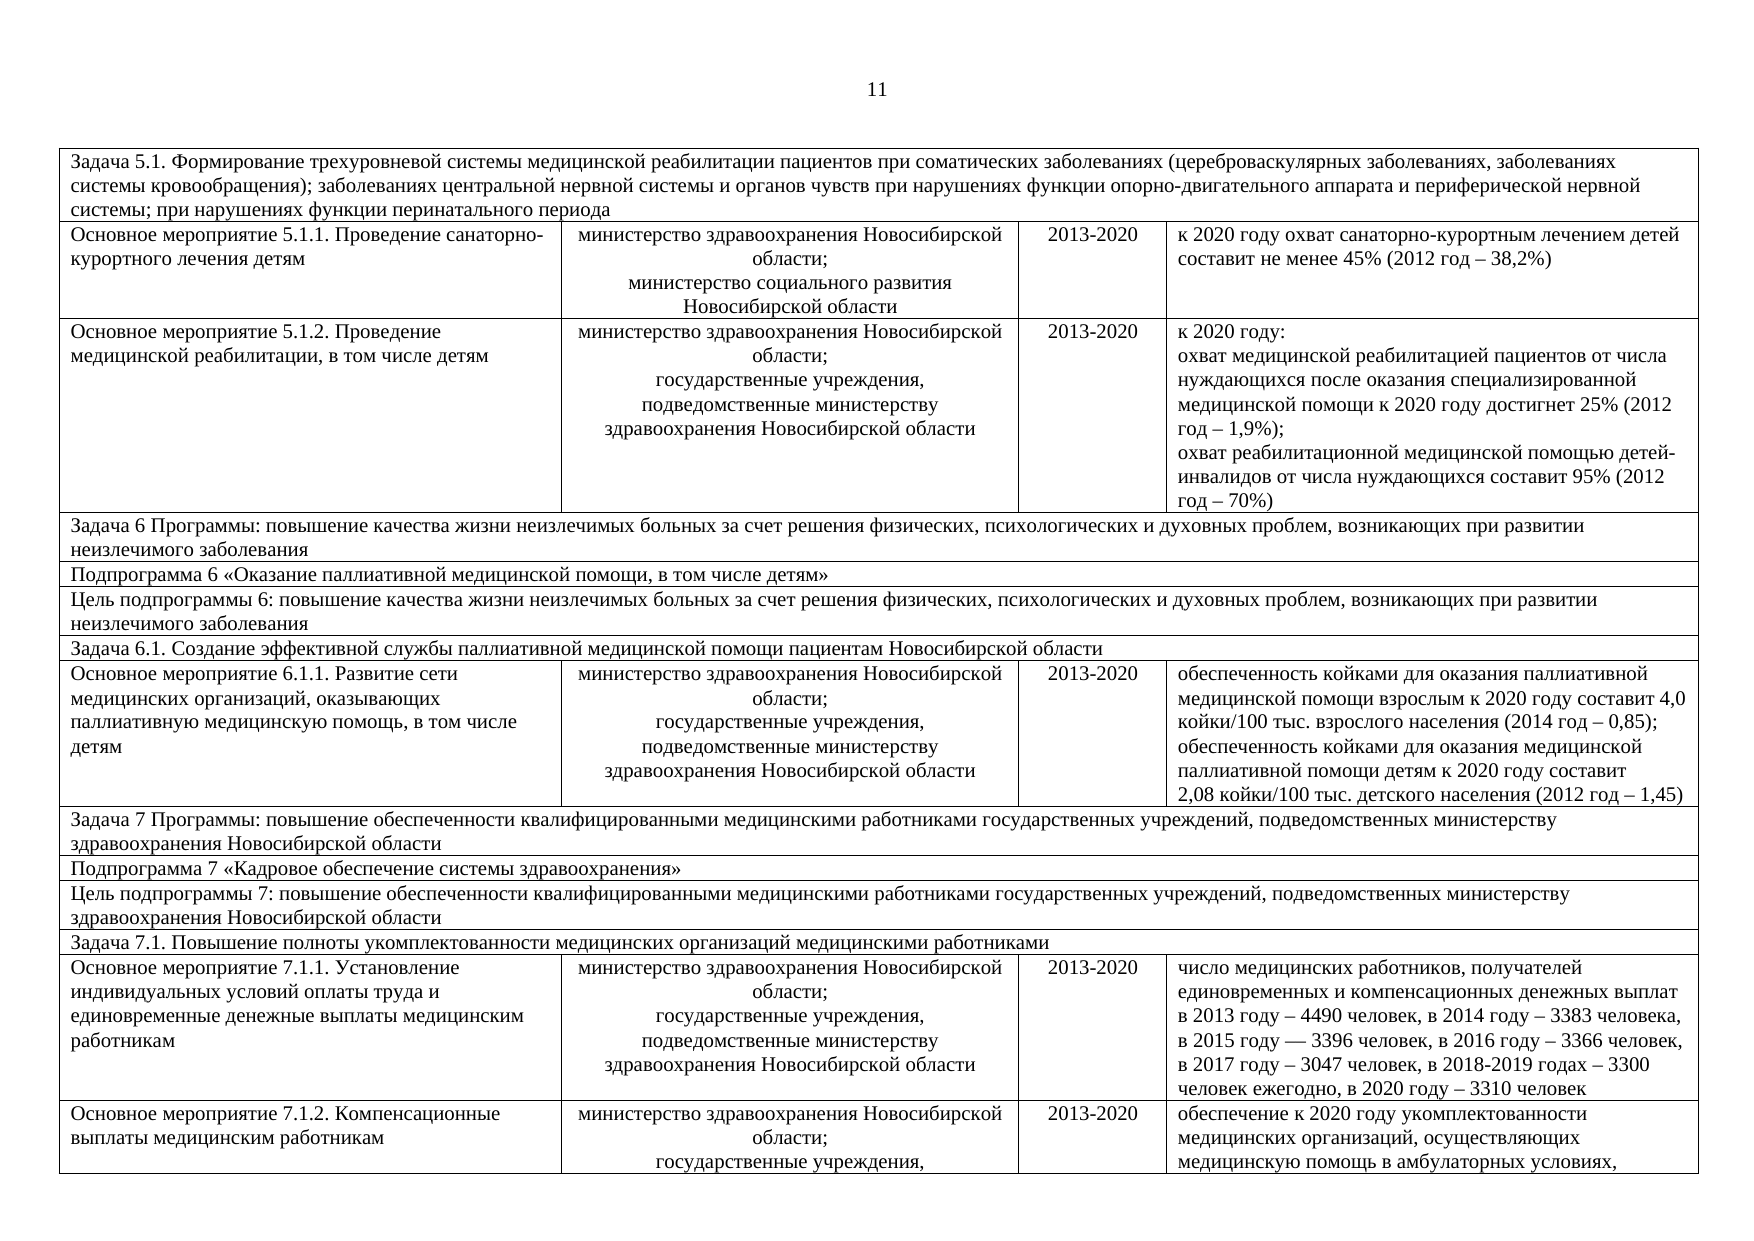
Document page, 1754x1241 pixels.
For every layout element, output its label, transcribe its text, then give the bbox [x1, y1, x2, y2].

table_cell Основное мероприятие 5.1.2. Проведение медицинской реабилитации, в том числе детям [60, 319, 561, 512]
table_cell Подпрограмма 7 «Кадровое обеспечение системы здравоохранения» [60, 856, 1698, 880]
table_cell Подпрограмма 6 «Оказание паллиативной медицинской помощи, в том числе детям» [60, 562, 1698, 586]
table_cell министерство здравоохранения Новосибирской области; государственные учреждения, подведомственные министерству здравоохранения Новосибирской области [562, 661, 1018, 806]
table_cell Задача 6.1. Создание эффективной службы паллиативной медицинской помощи пациентам Новосибирской области [60, 636, 1698, 660]
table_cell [562, 1101, 1018, 1173]
table_cell число медицинских работников, получателей единовременных и компенсационных денежных выплат в 2013 году – 4490 человек, в 2014 году – 3383 человека, в 2015 году –– 3396 человек, в 2016 году – 3366 человек, в 2017 году – 3047 человек, в 2018-2019 годах – 3300 человек ежегодно, в 2020 году – 3310 человек [1167, 955, 1698, 1100]
table_cell Задача 5.1. Формирование трехуровневой системы медицинской реабилитации пациентов при соматических заболеваниях (цереброваскулярных заболеваниях, заболеваниях системы кровообращения); заболеваниях центральной нервной системы и органов чувств при нарушениях функции опорно-двигательного аппарата и периферической нервной системы; при нарушениях функции перинатального периода [60, 149, 1698, 221]
table_cell обеспеченность койками для оказания паллиативной медицинской помощи взрослым к 2020 году составит 4,0 койки/100 тыс. взрослого населения (2014 год – 0,85); обеспеченность койками для оказания медицинской паллиативной помощи детям к 2020 году составит 2,08 койки/100 тыс. детского населения (2012 год – 1,45) [1167, 661, 1698, 806]
table_cell 2013-2020 [1019, 222, 1166, 318]
table_cell Основное мероприятие 7.1.1. Установление индивидуальных условий оплаты труда и единовременные денежные выплаты медицинским работникам [60, 955, 561, 1100]
table_cell к 2020 году: охват медицинской реабилитацией пациентов от числа нуждающихся после оказания специализированной медицинской помощи к 2020 году достигнет 25% (2012 год – 1,9%); охват реабилитационной медицинской помощью детей-инвалидов от числа нуждающихся составит 95% (2012 год – 70%) [1167, 319, 1698, 512]
table_cell Основное мероприятие 6.1.1. Развитие сети медицинских организаций, оказывающих паллиативную медицинскую помощь, в том числе детям [60, 661, 561, 806]
table_cell Задача 7.1. Повышение полноты укомплектованности медицинских организаций медицинскими работниками [60, 930, 1698, 954]
table_cell министерство здравоохранения Новосибирской области; министерство социального развития Новосибирской области [562, 222, 1018, 318]
table_cell Цель подпрограммы 7: повышение обеспеченности квалифицированными медицинскими работниками государственных учреждений, подведомственных министерству здравоохранения Новосибирской области [60, 881, 1698, 929]
table_cell министерство здравоохранения Новосибирской области; государственные учреждения, подведомственные министерству здравоохранения Новосибирской области [562, 319, 1018, 512]
table_cell Задача 6 Программы: повышение качества жизни неизлечимых больных за счет решения физических, психологических и духовных проблем, возникающих при развитии неизлечимого заболевания [60, 513, 1698, 561]
table_cell к 2020 году охват санаторно-курортным лечением детей составит не менее 45% (2012 год – 38,2%) [1167, 222, 1698, 318]
table_cell министерство здравоохранения Новосибирской области; государственные учреждения, подведомственные министерству здравоохранения Новосибирской области [562, 955, 1018, 1100]
table_cell 2013-2020 [1019, 319, 1166, 512]
table_cell 2013-2020 [1019, 1101, 1166, 1173]
table_cell 2013-2020 [1019, 661, 1166, 806]
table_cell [60, 1101, 561, 1173]
table_cell 2013-2020 [1019, 955, 1166, 1100]
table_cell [1167, 1101, 1698, 1173]
table_cell Цель подпрограммы 6: повышение качества жизни неизлечимых больных за счет решения физических, психологических и духовных проблем, возникающих при развитии неизлечимого заболевания [60, 587, 1698, 635]
table_cell Основное мероприятие 5.1.1. Проведение санаторно-курортного лечения детям [60, 222, 561, 318]
table_cell Задача 7 Программы: повышение обеспеченности квалифицированными медицинскими работниками государственных учреждений, подведомственных министерству здравоохранения Новосибирской области [60, 807, 1698, 855]
